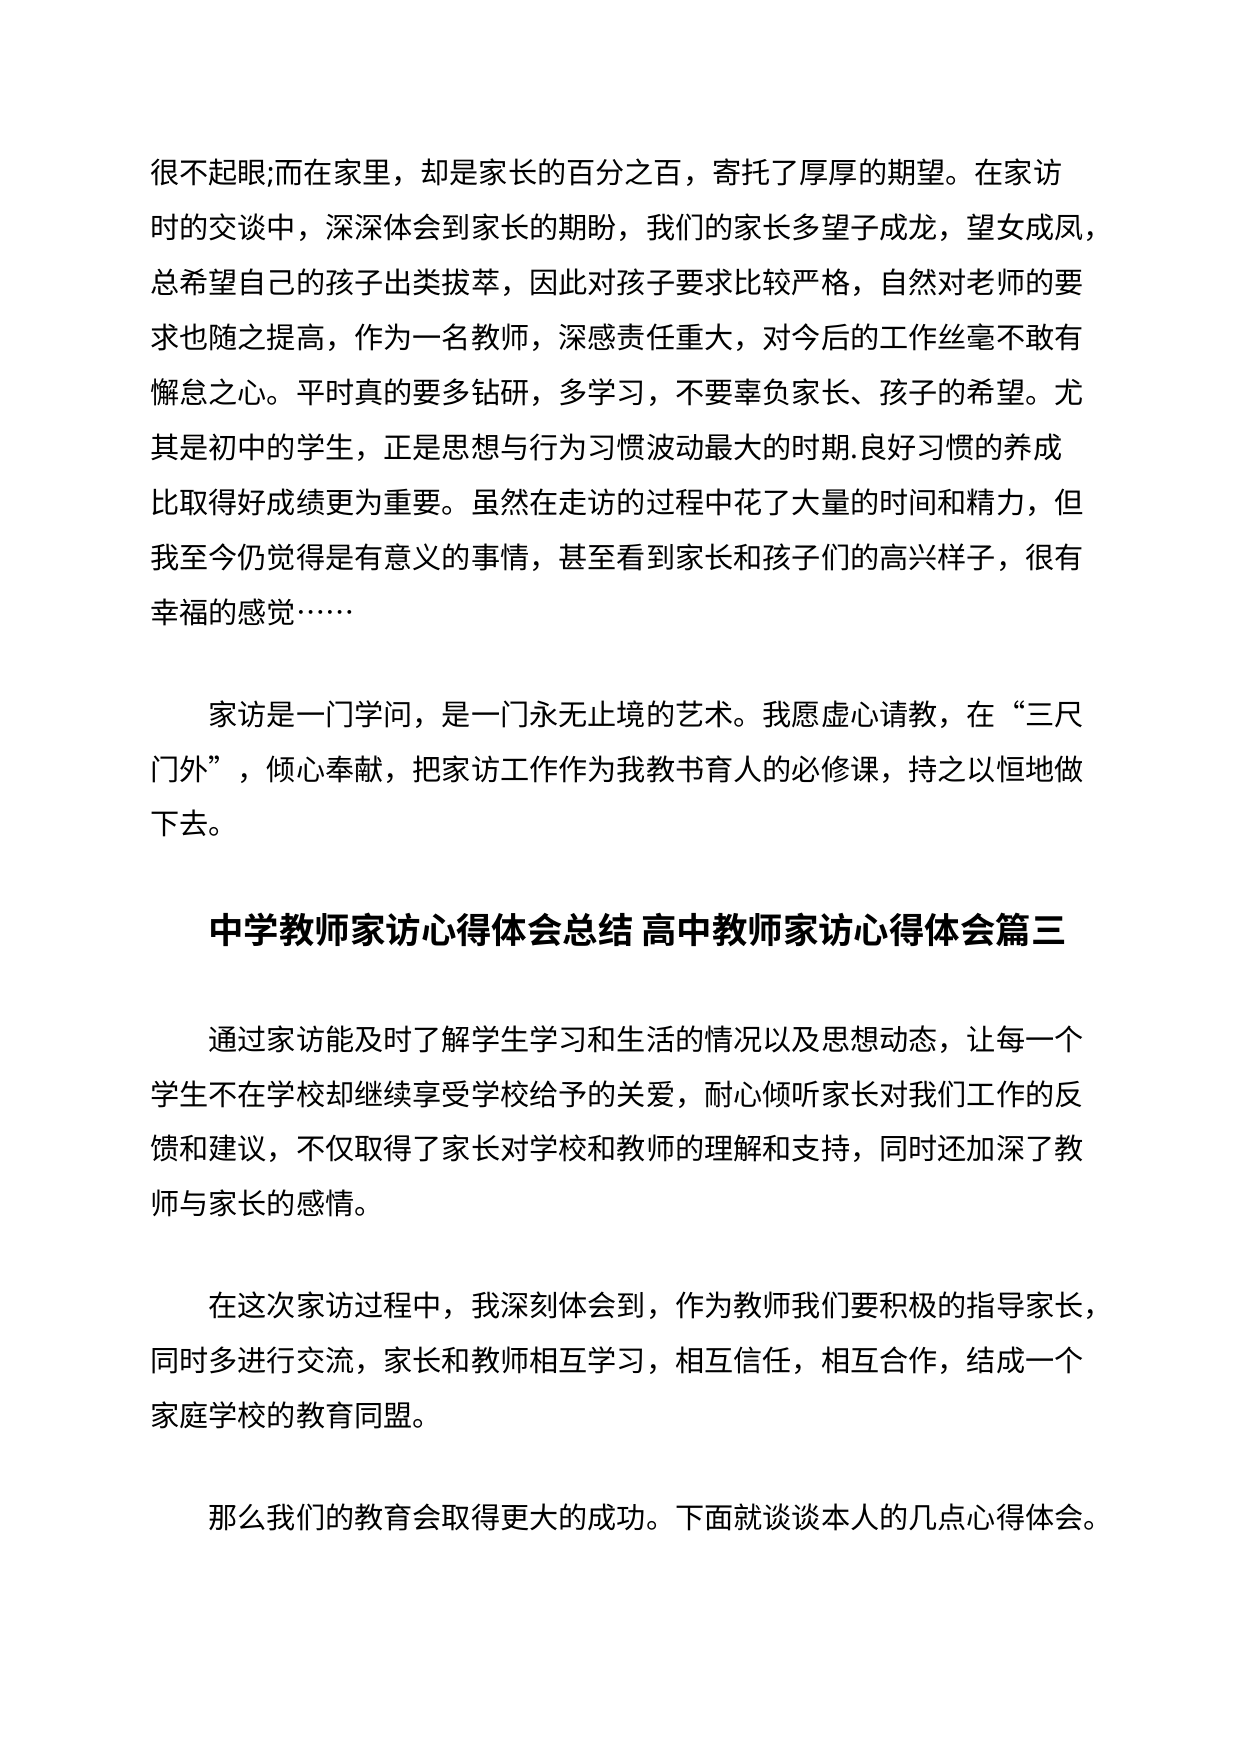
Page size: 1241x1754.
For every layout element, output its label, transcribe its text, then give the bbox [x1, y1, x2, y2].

text 家访是一门学问，是一门永无止境的艺术。我愿虚心请教，在“三尺门外”，倾心奉献，把家访工作作为我教书育人的必修课，持之以恒地做下去。 [150, 691, 1090, 843]
text 通过家访能及时了解学生学习和生活的情况以及思想动态，让每一个学生不在学校却继续享受学校给予的关爱，耐心倾听家长对我们工作的反馈和建议，不仅取得了家长对学校和教师的理解和支持，同时还加深了教师与家长的感情。 [150, 1016, 1090, 1223]
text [150, 150, 1090, 632]
text 那么我们的教育会取得更大的成功。下面就谈谈本人的几点心得体会。 [150, 1494, 1090, 1536]
text 中学教师家访心得体会总结 高中教师家访心得体会篇三 [150, 903, 1090, 954]
text 在这次家访过程中，我深刻体会到，作为教师我们要积极的指导家长，同时多进行交流，家长和教师相互学习，相互信任，相互合作，结成一个家庭学校的教育同盟。 [150, 1283, 1090, 1435]
